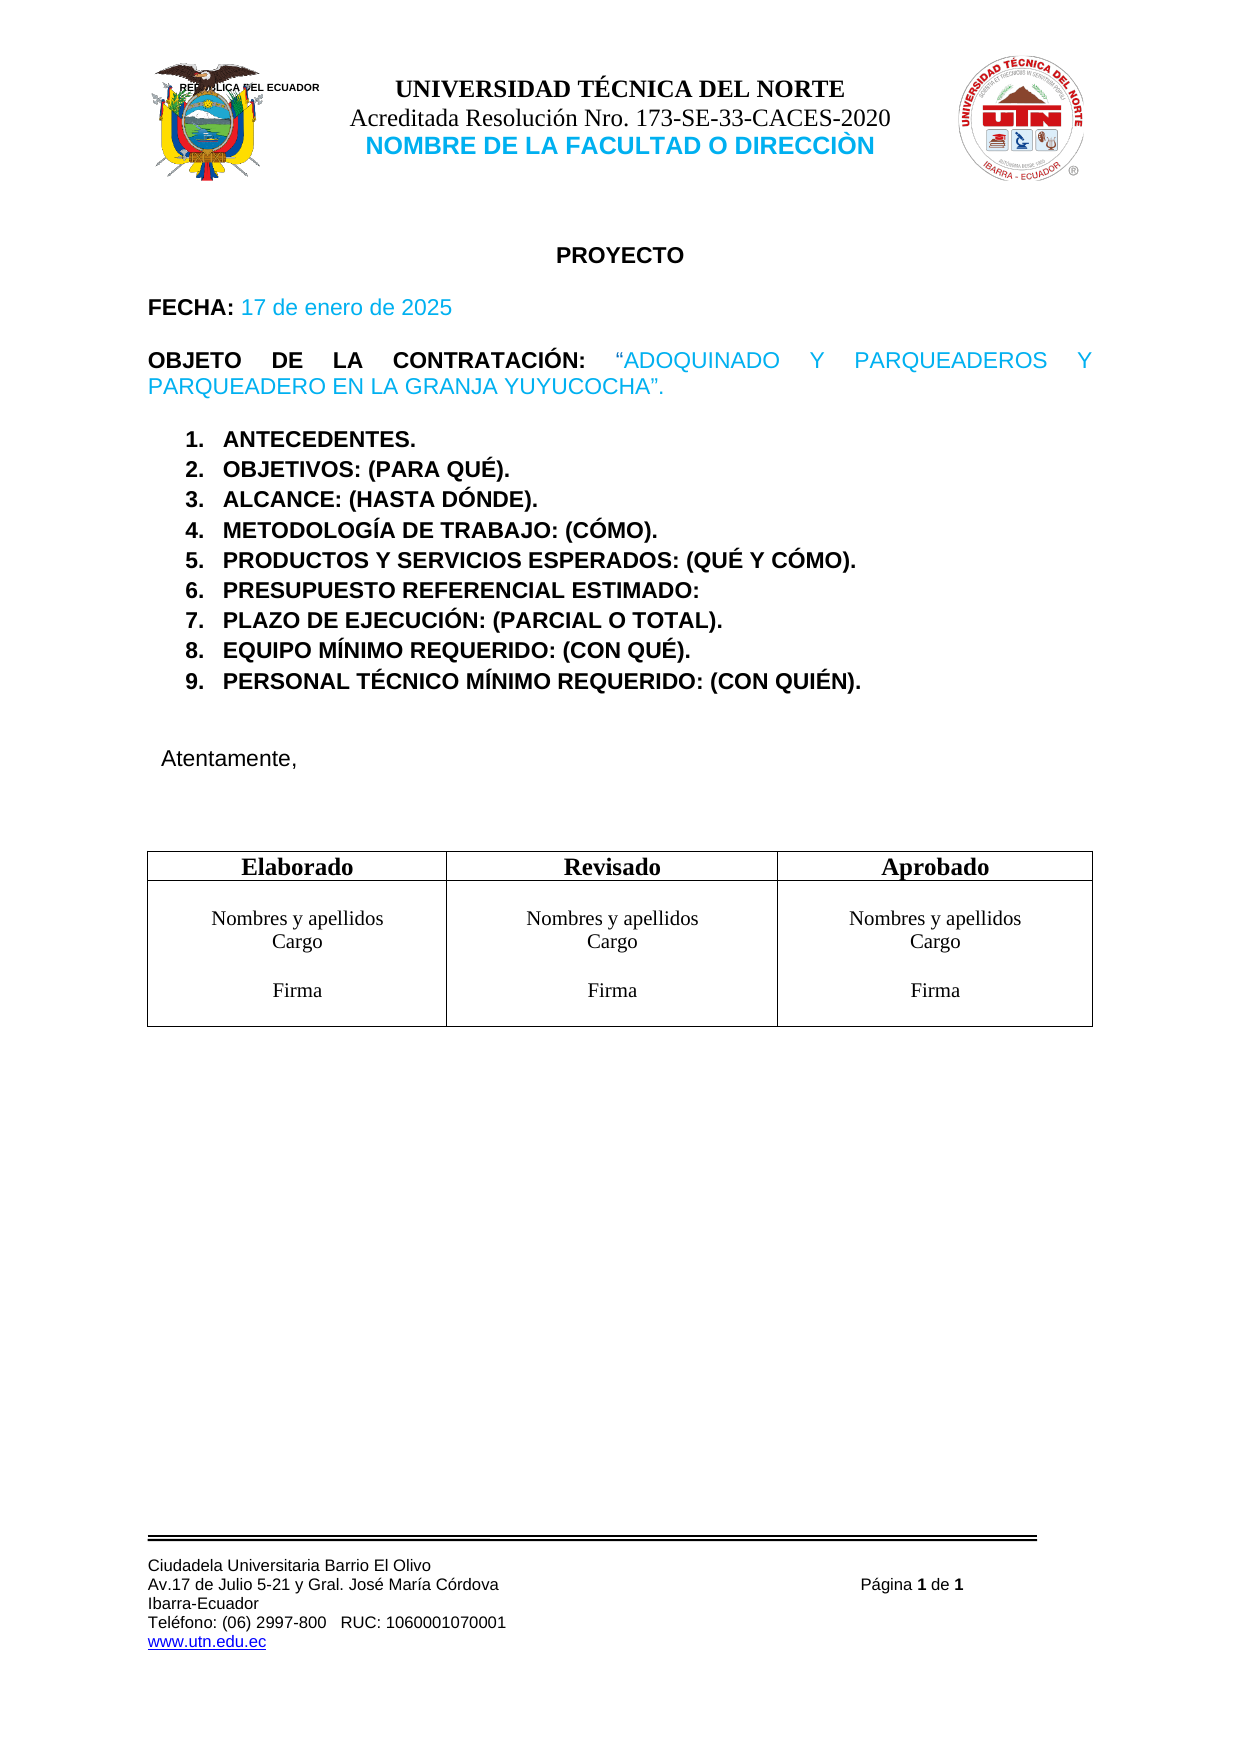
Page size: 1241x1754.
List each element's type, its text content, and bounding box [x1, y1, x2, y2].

table_header Aprobado [778, 852, 1092, 880]
picture [958, 55, 1084, 181]
table_header Revisado [447, 852, 777, 880]
list PLAZO DE EJECUCIÓN: (PARCIAL O TOTAL). [185, 607, 1092, 634]
list PERSONAL TÉCNICO MÍNIMO REQUERIDO: (CON QUIÉN). [185, 668, 1092, 694]
list ALCANCE: (HASTA DÓNDE). [185, 486, 1092, 513]
list PRESUPUESTO REFERENCIAL ESTIMADO: [185, 577, 1092, 603]
text PROYECTO [148, 242, 1092, 268]
text OBJETO DE LA CONTRATACIÓN: “ADOQUINADO Y PARQUEADEROS Y PARQUEADERO EN LA GRANJA YUYUCOCHA”. [148, 347, 1092, 400]
picture [150, 63, 263, 179]
table_cell Nombres y apellidos Cargo Firma [148, 881, 446, 1026]
list PRODUCTOS Y SERVICIOS ESPERADOS: (QUÉ Y CÓMO). [185, 547, 1092, 573]
list EQUIPO MÍNIMO REQUERIDO: (CON QUÉ). [185, 637, 1092, 664]
list OBJETIVOS: (PARA QUÉ). [185, 456, 1092, 483]
table_cell Nombres y apellidos Cargo Firma [447, 881, 777, 1026]
table_header Elaborado [148, 852, 446, 880]
text FECHA: 17 de enero de 2025 [148, 294, 1092, 321]
list ANTECEDENTES. [185, 426, 1092, 452]
subtitle Atentamente, [161, 745, 1092, 771]
list METODOLOGÍA DE TRABAJO: (CÓMO). [185, 517, 1092, 543]
table_cell Nombres y apellidos Cargo Firma [778, 881, 1092, 1026]
